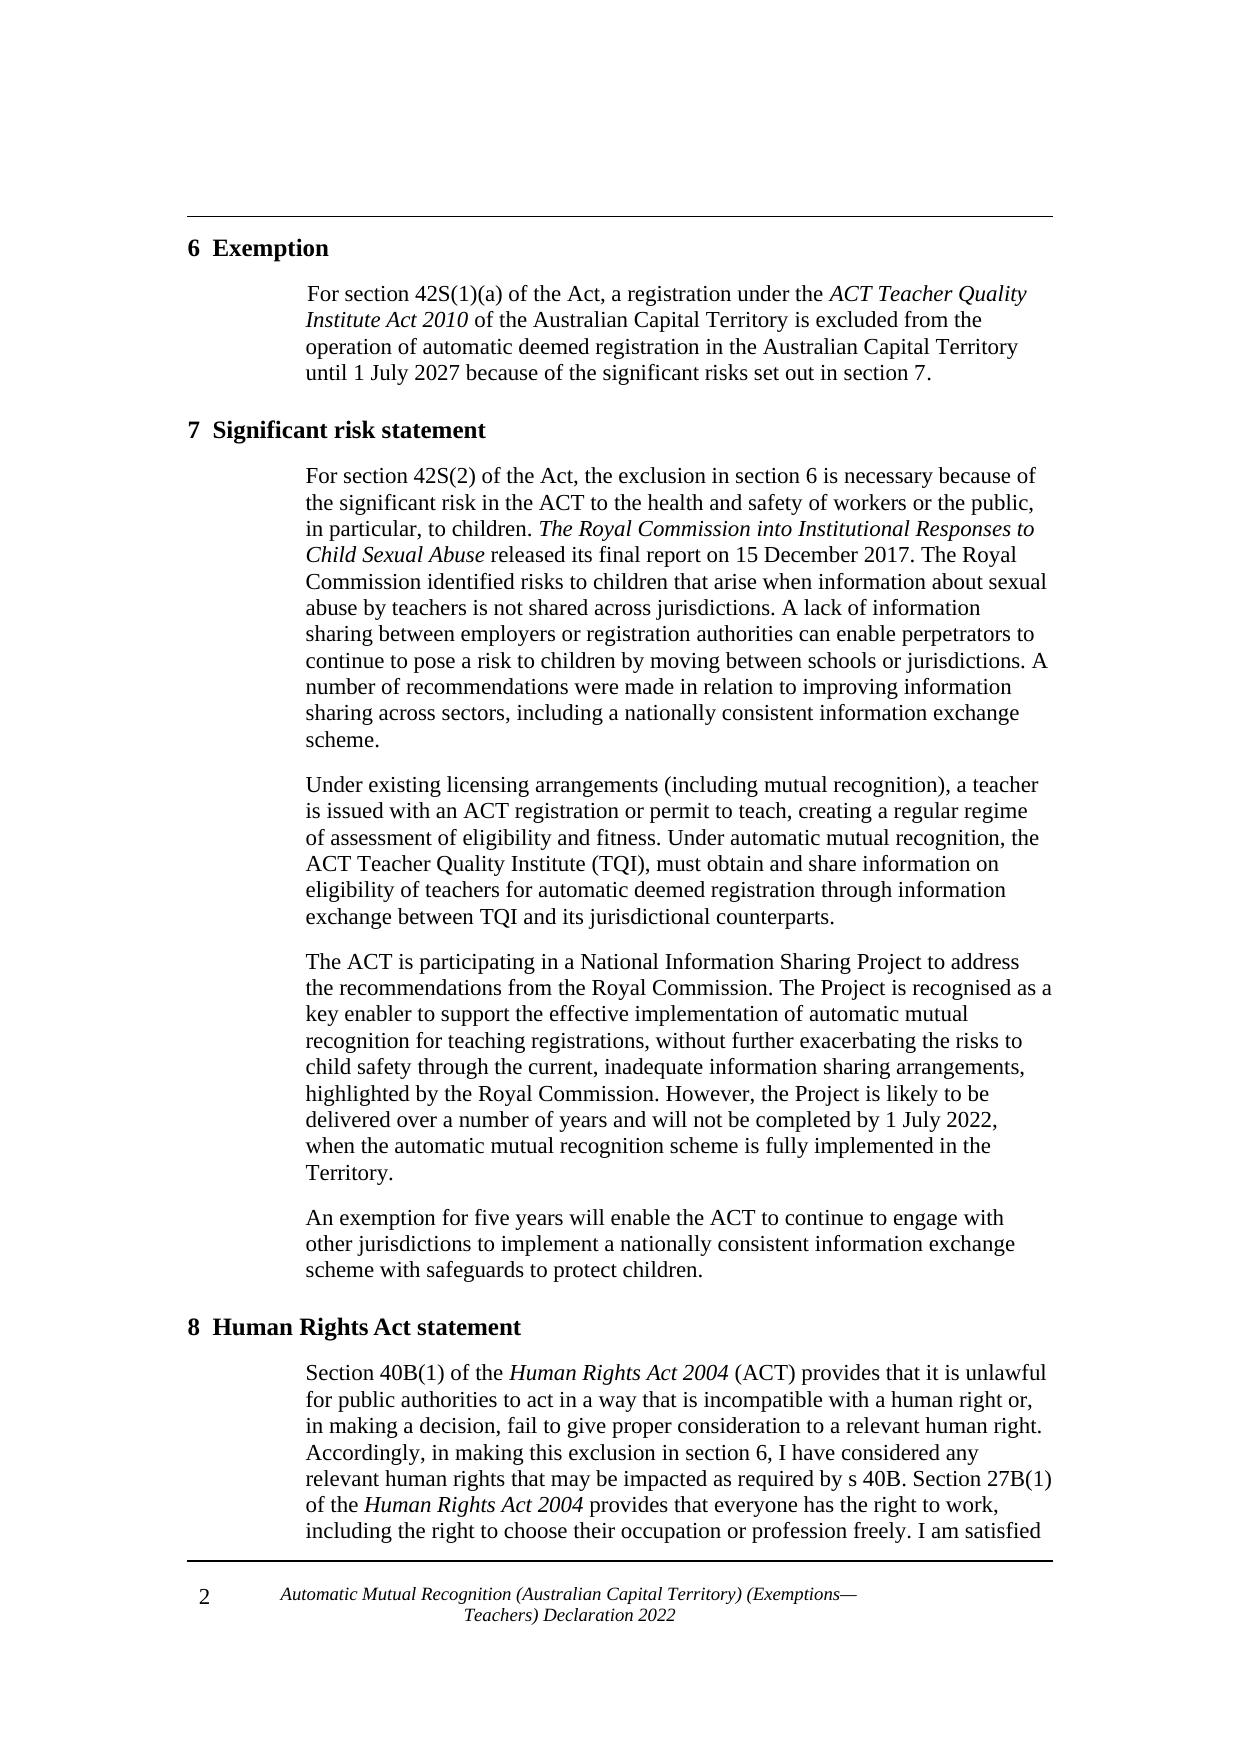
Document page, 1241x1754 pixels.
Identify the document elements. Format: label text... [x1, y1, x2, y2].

text An exemption for five years will enable the ACT to continue to engage with other jurisdictions to implement a nationally consistent information exchange scheme with safeguards to protect children. [305, 1204, 1053, 1283]
text 6 Exemption [187, 233, 1053, 261]
text Under existing licensing arrangements (including mutual recognition), a teacher is issued with an ACT registration or permit to teach, creating a regular regime of assessment of eligibility and fitness. Under automatic mutual recognition, the ACT Teacher Quality Institute (TQI), must obtain and share information on eligibility of teachers for automatic deemed registration through information exchange between TQI and its jurisdictional counterparts. [305, 771, 1053, 929]
text 8 Human Rights Act statement [187, 1312, 1053, 1341]
text For section 42S(2) of the Act, the exclusion in section 6 is necessary because of the significant risk in the ACT to the health and safety of workers or the public, in particular, to children. The Royal Commission into Institutional Responses to Child Sexual Abuse released its final report on 15 December 2017. The Royal Commission identified risks to children that arise when information about sexual abuse by teachers is not shared across jurisdictions. A lack of information sharing between employers or registration authorities can enable perpetrators to continue to pose a risk to children by moving between schools or jurisdictions. A number of recommendations were made in relation to improving information sharing across sectors, including a nationally consistent information exchange scheme. [261, 462, 1053, 752]
text For section 42S(1)(a) of the Act, a registration under the ACT Teacher Quality Institute Act 2010 of the Australian Capital Territory is excluded from the operation of automatic deemed registration in the Australian Capital Territory until 1 July 2027 because of the significant risks set out in section 7. [261, 280, 1053, 386]
text 7 Significant risk statement [187, 415, 1053, 443]
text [305, 1359, 1053, 1544]
text The ACT is participating in a National Information Sharing Project to address the recommendations from the Royal Commission. The Project is recognised as a key enabler to support the effective implementation of automatic mutual recognition for teaching registrations, without further exacerbating the risks to child safety through the current, inadequate information sharing arrangements, highlighted by the Royal Commission. However, the Project is likely to be delivered over a number of years and will not be completed by 1 July 2022, when the automatic mutual recognition scheme is fully implemented in the Territory. [305, 948, 1053, 1185]
